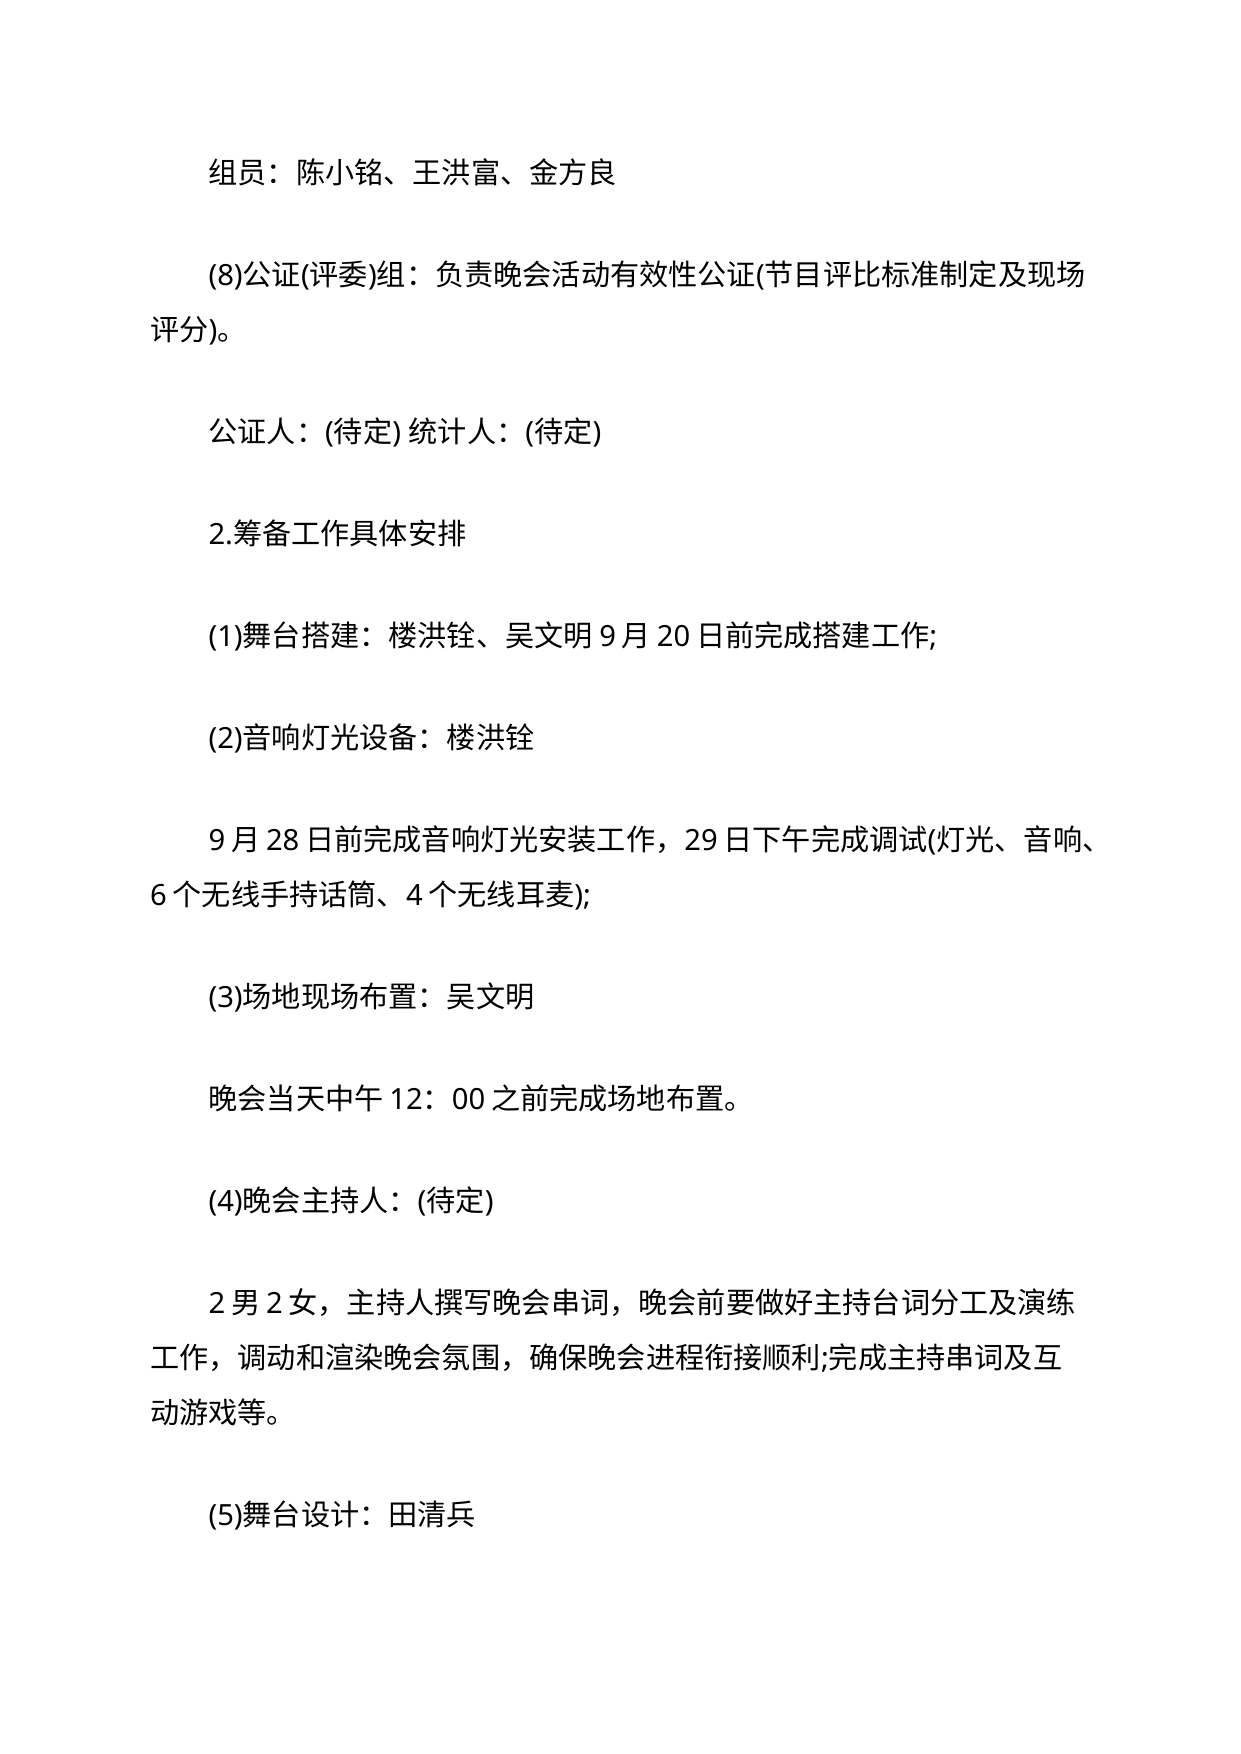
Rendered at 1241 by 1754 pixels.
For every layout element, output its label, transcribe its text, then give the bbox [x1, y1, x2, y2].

text (8)公证(评委)组：负责晚会活动有效性公证(节目评比标准制定及现场评分)。 [150, 252, 1090, 349]
text (1)舞台搭建：楼洪铨、吴文明 9月20日前完成搭建工作; [150, 613, 1090, 655]
text (4)晚会主持人：(待定) [150, 1178, 1090, 1220]
text 组员：陈小铭、王洪富、金方良 [150, 150, 1090, 192]
text (5)舞台设计：田清兵 [150, 1491, 1090, 1534]
text 2男2女，主持人撰写晚会串词，晚会前要做好主持台词分工及演练工作，调动和渲染晚会氛围，确保晚会进程衔接顺利;完成主持串词及互动游戏等。 [150, 1279, 1090, 1432]
text 2.筹备工作具体安排 [150, 511, 1090, 553]
text (3)场地现场布置：吴文明 [150, 974, 1090, 1016]
text (2)音响灯光设备：楼洪铨 [150, 715, 1090, 757]
text 公证人：(待定) 统计人：(待定) [150, 409, 1090, 451]
text 9月28日前完成音响灯光安装工作，29日下午完成调试(灯光、音响、6个无线手持话筒、4个无线耳麦); [150, 817, 1090, 914]
text 晚会当天中午12：00之前完成场地布置。 [150, 1076, 1090, 1118]
